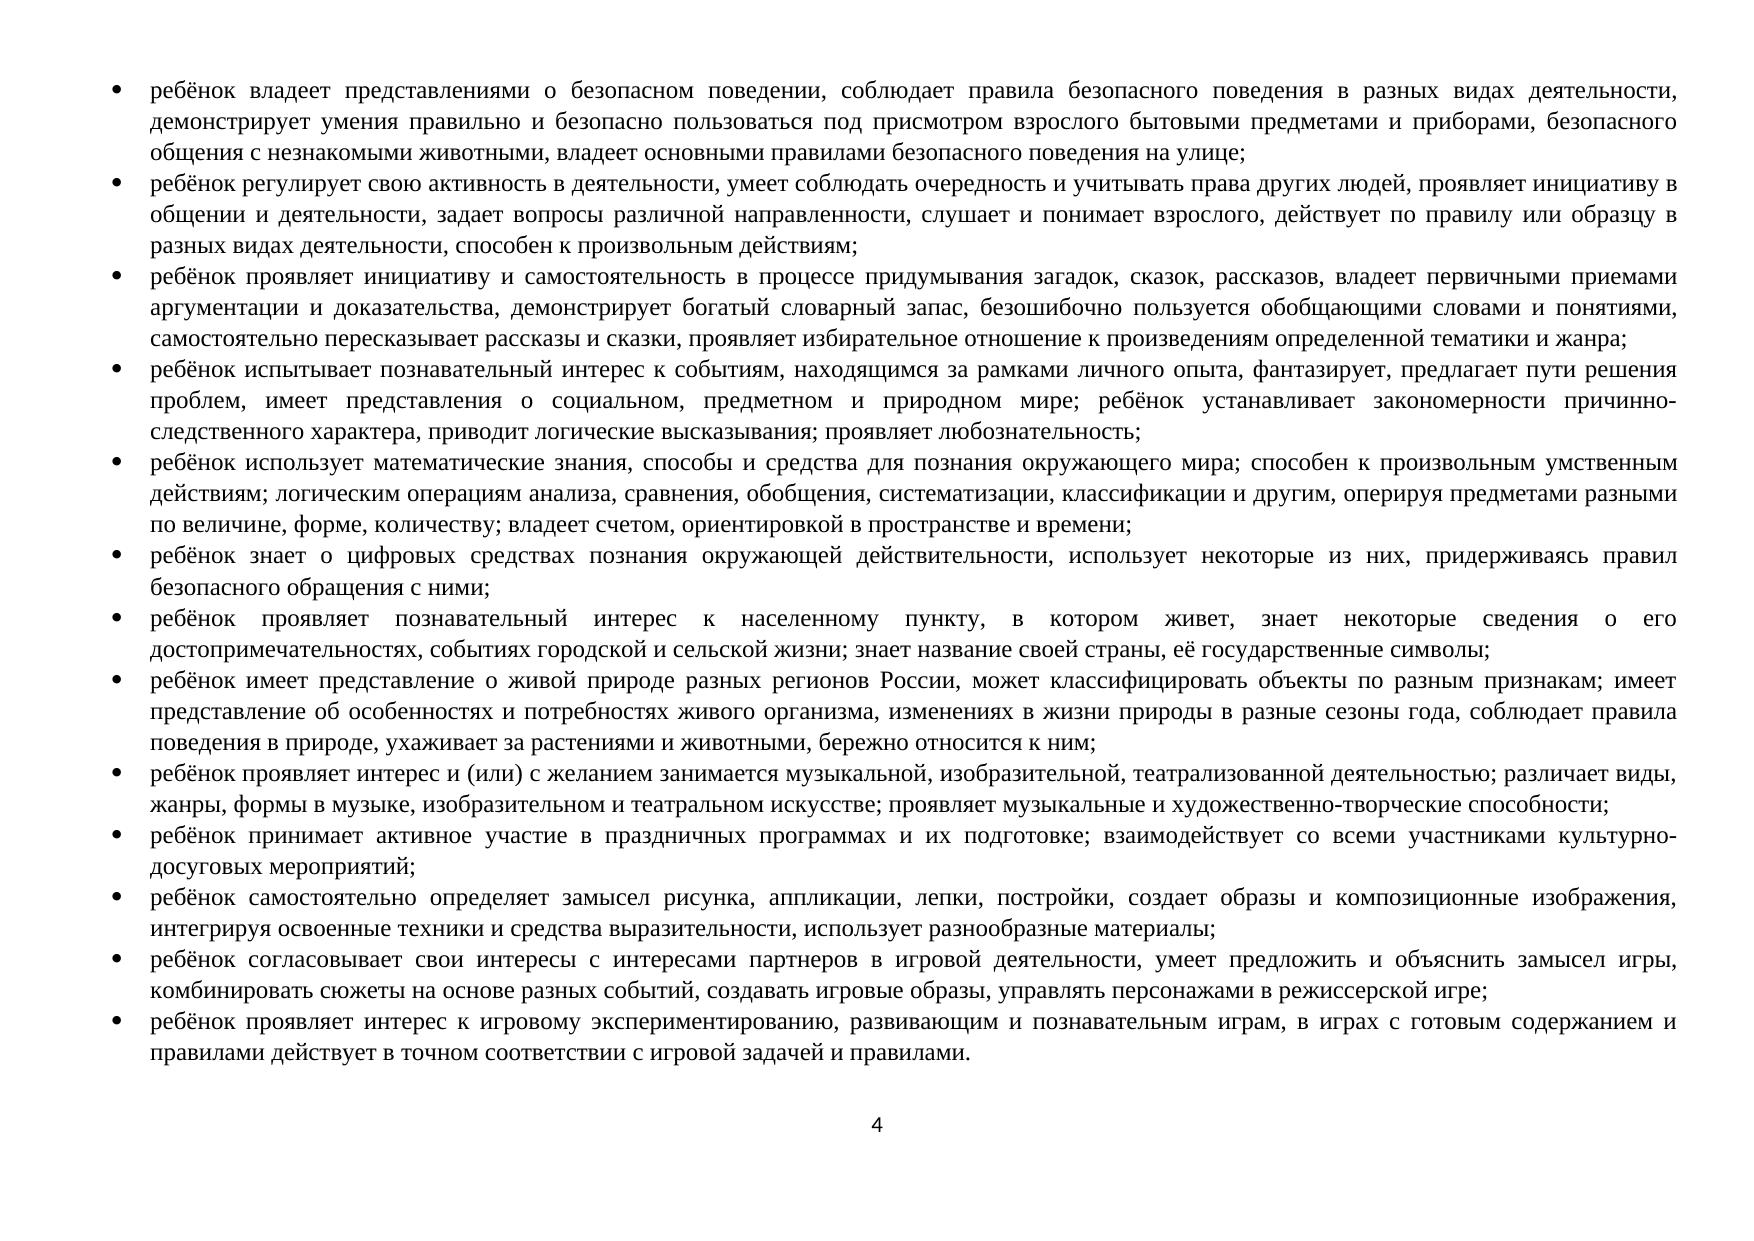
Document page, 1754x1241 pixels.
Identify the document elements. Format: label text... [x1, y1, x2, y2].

list ребёнок испытывает познавательный интерес к событиям, находящимся за рамками личного опыта, фантазирует, предлагает пути решения проблем, имеет представления о социальном, предметном и природном мире; ребёнок устанавливает закономерности причинно-следственного характера, приводит логические высказывания; проявляет любознательность; [112, 354, 1679, 445]
list ребёнок использует математические знания, способы и средства для познания окружающего мира; способен к произвольным умственным действиям; логическим операциям анализа, сравнения, обобщения, систематизации, классификации и другим, оперируя предметами разными по величине, форме, количеству; владеет счетом, ориентировкой в пространстве и времени; [112, 447, 1679, 538]
list ребёнок согласовывает свои интересы с интересами партнеров в игровой деятельности, умеет предложить и объяснить замысел игры, комбинировать сюжеты на основе разных событий, создавать игровые образы, управлять персонажами в режиссерской игре; [112, 944, 1679, 1004]
list ребёнок самостоятельно определяет замысел рисунка, аппликации, лепки, постройки, создает образы и композиционные изображения, интегрируя освоенные техники и средства выразительности, использует разнообразные материалы; [112, 882, 1679, 942]
list ребёнок проявляет интерес к игровому экспериментированию, развивающим и познавательным играм, в играх с готовым содержанием и правилами действует в точном соответствии с игровой задачей и правилами. [112, 1006, 1679, 1066]
list ребёнок владеет представлениями о безопасном поведении, соблюдает правила безопасного поведения в разных видах деятельности, демонстрирует умения правильно и безопасно пользоваться под присмотром взрослого бытовыми предметами и приборами, безопасного общения с незнакомыми животными, владеет основными правилами безопасного поведения на улице; [112, 75, 1679, 166]
list ребёнок проявляет инициативу и самостоятельность в процессе придумывания загадок, сказок, рассказов, владеет первичными приемами аргументации и доказательства, демонстрирует богатый словарный запас, безошибочно пользуется обобщающими словами и понятиями, самостоятельно пересказывает рассказы и сказки, проявляет избирательное отношение к произведениям определенной тематики и жанра; [112, 261, 1679, 352]
list ребёнок знает о цифровых средствах познания окружающей действительности, использует некоторые из них, придерживаясь правил безопасного обращения с ними; [112, 541, 1679, 600]
list ребёнок имеет представление о живой природе разных регионов России, может классифицировать объекты по разным признакам; имеет представление об особенностях и потребностях живого организма, изменениях в жизни природы в разные сезоны года, соблюдает правила поведения в природе, ухаживает за растениями и животными, бережно относится к ним; [112, 665, 1679, 756]
list ребёнок регулирует свою активность в деятельности, умеет соблюдать очередность и учитывать права других людей, проявляет инициативу в общении и деятельности, задает вопросы различной направленности, слушает и понимает взрослого, действует по правилу или образцу в разных видах деятельности, способен к произвольным действиям; [112, 168, 1679, 259]
list ребёнок проявляет познавательный интерес к населенному пункту, в котором живет, знает некоторые сведения о его достопримечательностях, событиях городской и сельской жизни; знает название своей страны, её государственные символы; [112, 603, 1679, 662]
list ребёнок принимает активное участие в праздничных программах и их подготовке; взаимодействует со всеми участниками культурно-досуговых мероприятий; [112, 820, 1679, 880]
list ребёнок проявляет интерес и (или) с желанием занимается музыкальной, изобразительной, театрализованной деятельностью; различает виды, жанры, формы в музыке, изобразительном и театральном искусстве; проявляет музыкальные и художественно-творческие способности; [112, 758, 1679, 818]
